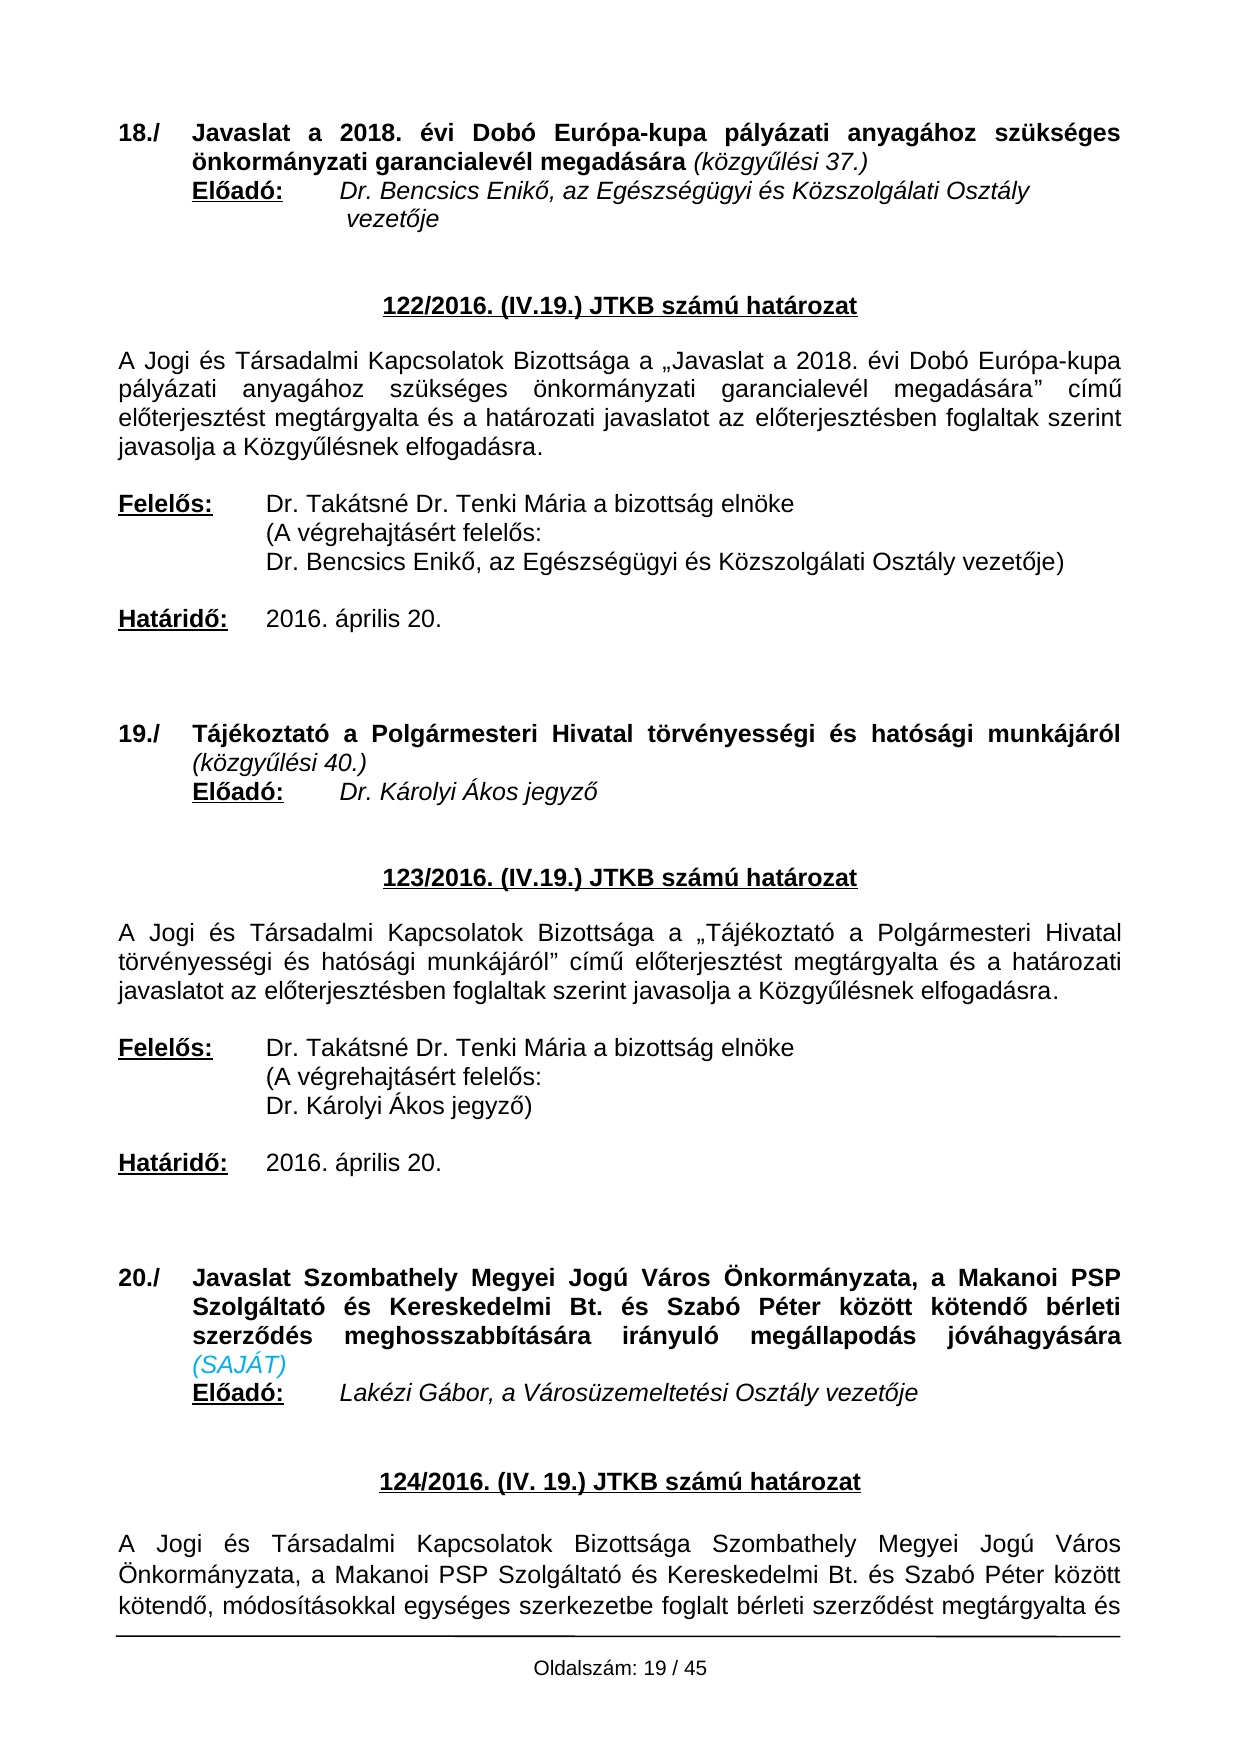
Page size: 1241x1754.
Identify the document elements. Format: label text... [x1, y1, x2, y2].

text Előadó: Lakézi Gábor, a Városüzemeltetési Osztály vezetője [118, 1378, 1122, 1407]
text 123/2016. (IV.19.) JTKB számú határozat [118, 863, 1122, 892]
text 20./ Javaslat Szombathely Megyei Jogú Város Önkormányzata, a Makanoi PSP Szolgáltató és Kereskedelmi Bt. és Szabó Péter között kötendő bérleti szerződés meghosszabbítására irányuló megállapodás jóváhagyására (SAJÁT) [118, 1263, 1122, 1378]
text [118, 1529, 1122, 1620]
text Előadó: Dr. Bencsics Enikő, az Egészségügyi és Közszolgálati Osztály [118, 176, 1122, 204]
text 18./ Javaslat a 2018. évi Dobó Európa-kupa pályázati anyagához szükséges önkormányzati garancialevél megadására (közgyűlési 37.) [118, 118, 1122, 176]
text Dr. Károlyi Ákos jegyző) [118, 1091, 1122, 1119]
text 19./ Tájékoztató a Polgármesteri Hivatal törvényességi és hatósági munkájáról (közgyűlési 40.) [118, 719, 1122, 777]
text 124/2016. (IV. 19.) JTKB számú határozat [118, 1467, 1122, 1496]
text vezetője [118, 204, 1122, 233]
text Dr. Bencsics Enikő, az Egészségügyi és Közszolgálati Osztály vezetője) [118, 547, 1122, 576]
text Felelős: Dr. Takátsné Dr. Tenki Mária a bizottság elnöke [118, 1033, 1122, 1062]
text A Jogi és Társadalmi Kapcsolatok Bizottsága a „Tájékoztató a Polgármesteri Hivatal törvényességi és hatósági munkájáról” című előterjesztést megtárgyalta és a határozati javaslatot az előterjesztésben foglaltak szerint javasolja a Közgyűlésnek elfogadásra. [118, 918, 1122, 1004]
text Előadó: Dr. Károlyi Ákos jegyző [118, 777, 1122, 806]
text (A végrehajtásért felelős: [192, 1062, 1122, 1091]
text 122/2016. (IV.19.) JTKB számú határozat [118, 291, 1122, 319]
text Határidő: 2016. április 20. [118, 1148, 1122, 1177]
text Határidő: 2016. április 20. [118, 604, 1122, 633]
text Felelős: Dr. Takátsné Dr. Tenki Mária a bizottság elnöke [118, 489, 1122, 518]
text (A végrehajtásért felelős: [192, 518, 1122, 547]
text A Jogi és Társadalmi Kapcsolatok Bizottsága a „Javaslat a 2018. évi Dobó Európa-kupa pályázati anyagához szükséges önkormányzati garancialevél megadására” című előterjesztést megtárgyalta és a határozati javaslatot az előterjesztésben foglaltak szerint javasolja a Közgyűlésnek elfogadásra. [118, 346, 1122, 461]
